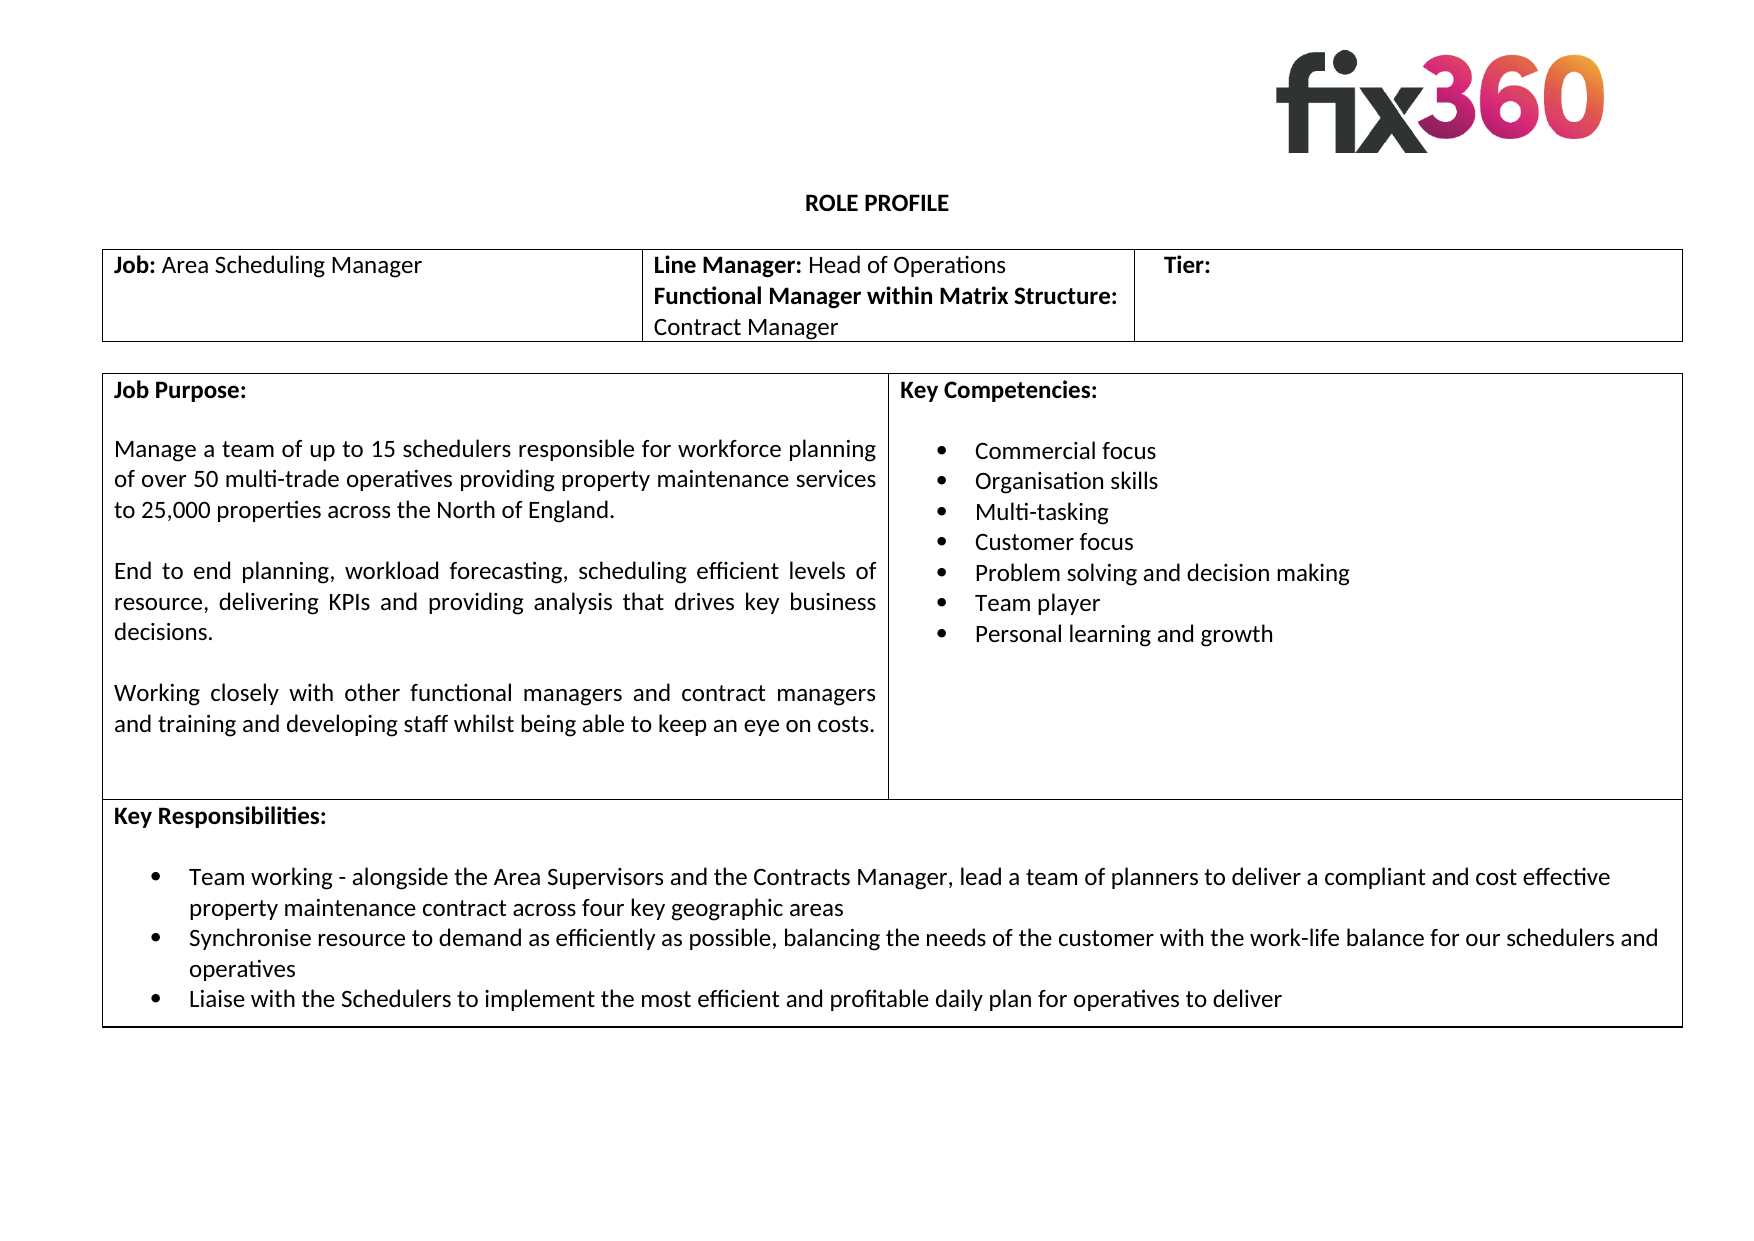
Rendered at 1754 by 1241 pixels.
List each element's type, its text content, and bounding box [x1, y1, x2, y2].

table_header Key Competencies: Commercial focus Organisation skills Multi-tasking Customer focus Problem solving and decision making Team player Personal learning and growth [889, 374, 1682, 799]
table_header Tier: [1135, 250, 1682, 341]
text ROLE PROFILE [150, 187, 1604, 218]
table_header Line Manager: Head of Operations Functional Manager within Matrix Structure: Contract Manager [643, 250, 1134, 341]
picture [1276, 50, 1604, 153]
table_header Job Purpose: Manage a team of up to 15 schedulers responsible for workforce planning of over 50 multi-trade operatives providing property maintenance services to 25,000 properties across the North of England. End to end planning, workload forecasting, scheduling efficient levels of resource, delivering KPIs and providing analysis that drives key business decisions. Working closely with other functional managers and contract managers and training and developing staff whilst being able to keep an eye on costs. [103, 374, 888, 799]
table_header Job: Area Scheduling Manager [103, 250, 642, 341]
